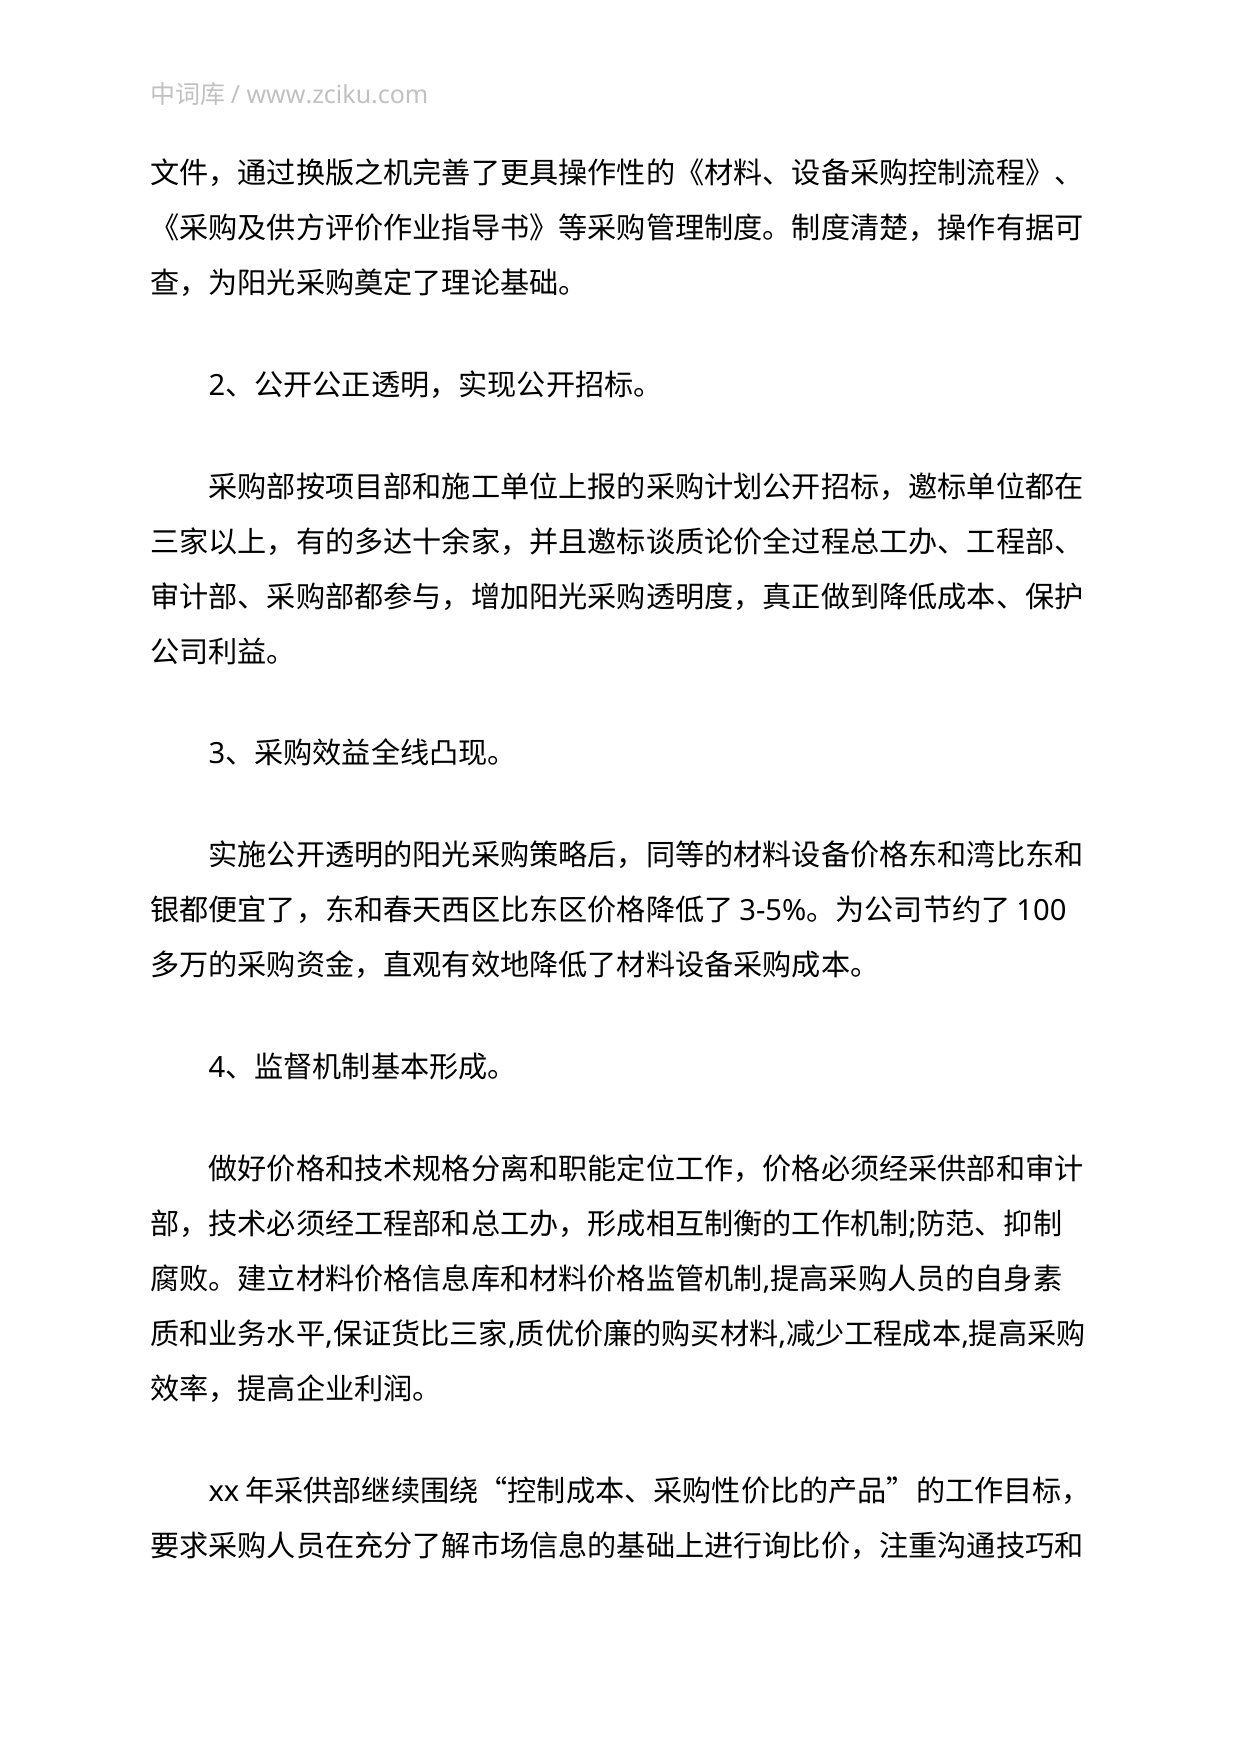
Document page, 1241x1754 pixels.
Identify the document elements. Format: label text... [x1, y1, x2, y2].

text 4、监督机制基本形成。 [150, 1044, 1090, 1086]
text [150, 150, 1090, 302]
text 采购部按项目部和施工单位上报的采购计划公开招标，邀标单位都在三家以上，有的多达十余家，并且邀标谈质论价全过程总工办、工程部、审计部、采购部都参与，增加阳光采购透明度，真正做到降低成本、保护公司利益。 [150, 463, 1090, 671]
text 实施公开透明的阳光采购策略后，同等的材料设备价格东和湾比东和银都便宜了，东和春天西区比东区价格降低了3-5%。为公司节约了100多万的采购资金，直观有效地降低了材料设备采购成本。 [150, 832, 1090, 984]
text 2、公开公正透明，实现公开招标。 [150, 362, 1090, 404]
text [150, 1467, 1090, 1564]
text 做好价格和技术规格分离和职能定位工作，价格必须经采供部和审计部，技术必须经工程部和总工办，形成相互制衡的工作机制;防范、抑制腐败。建立材料价格信息库和材料价格监管机制,提高采购人员的自身素质和业务水平,保证货比三家,质优价廉的购买材料,减少工程成本,提高采购效率，提高企业利润。 [150, 1146, 1090, 1408]
text 3、采购效益全线凸现。 [150, 730, 1090, 772]
